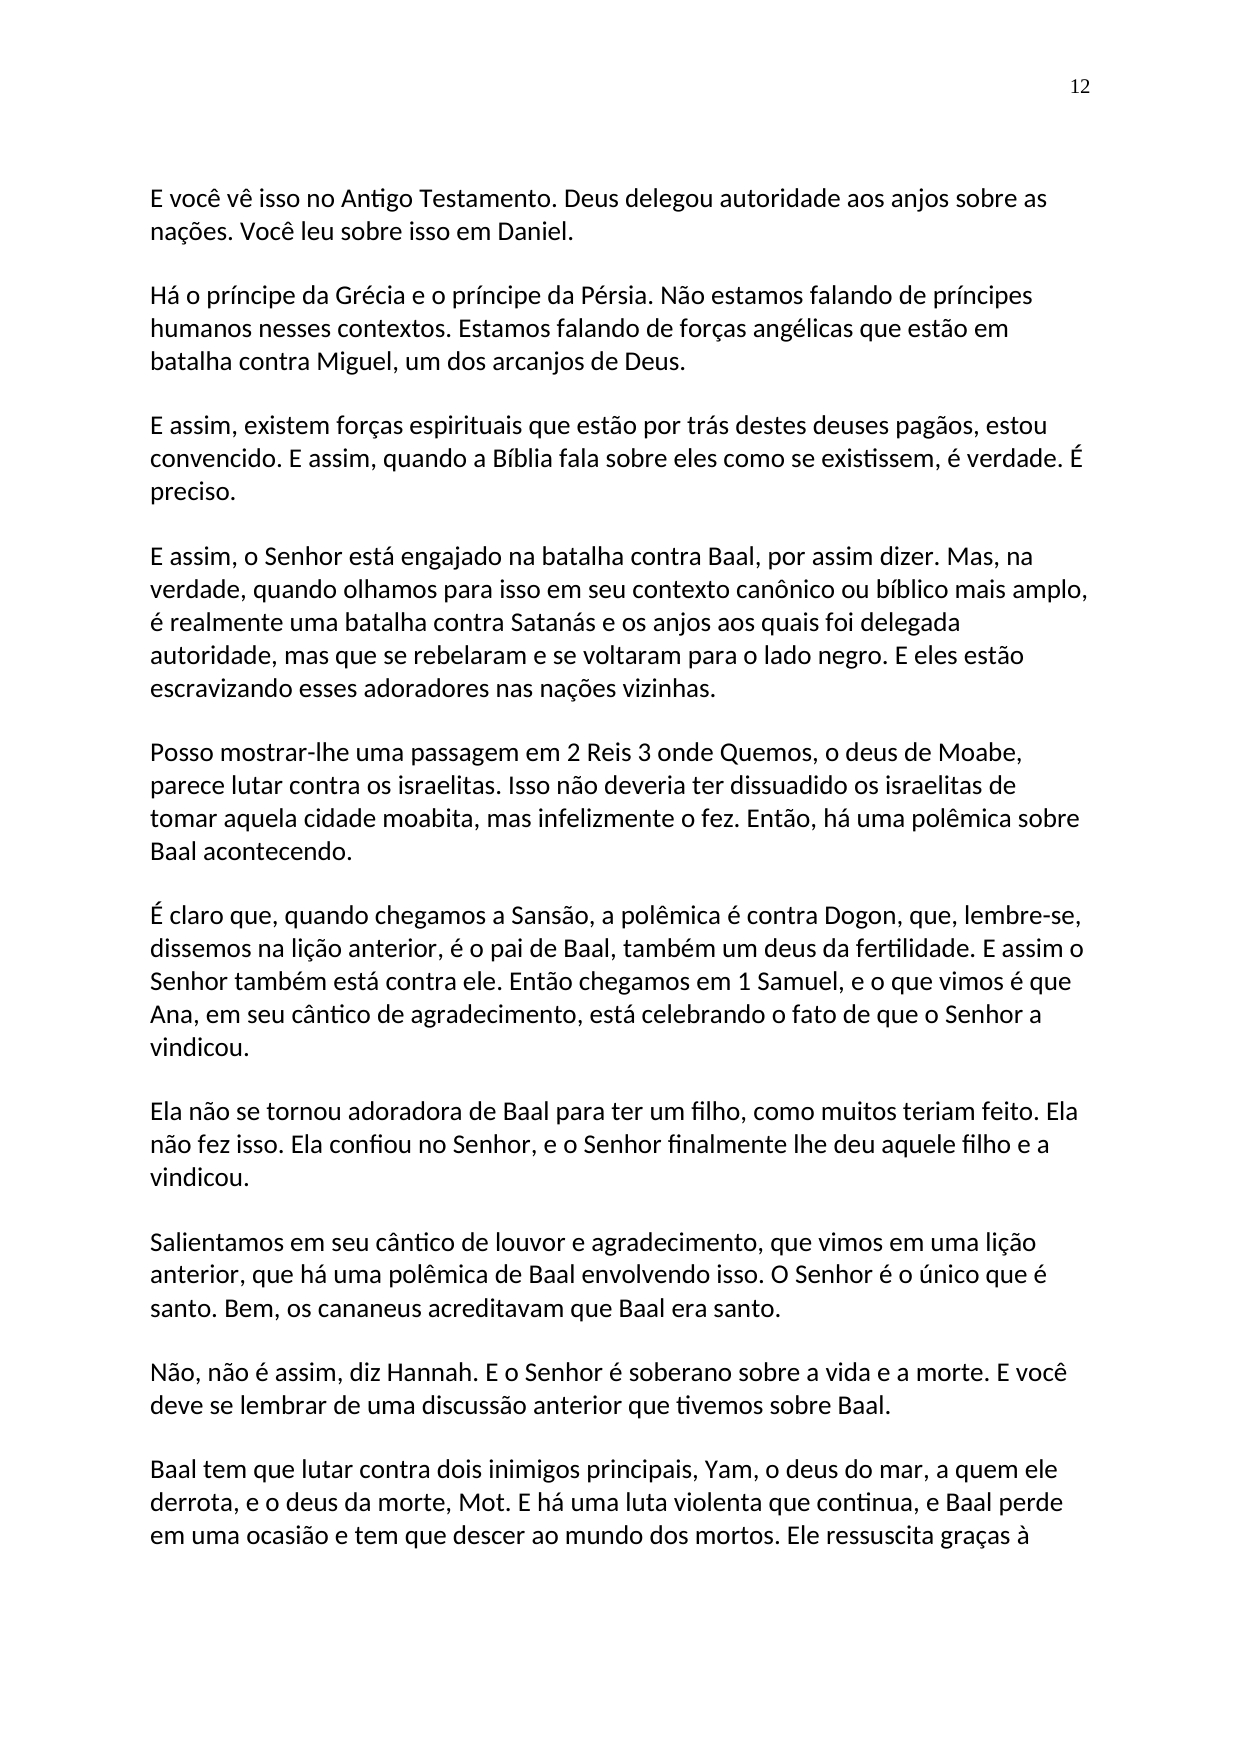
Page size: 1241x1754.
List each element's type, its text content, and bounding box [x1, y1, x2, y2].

text E assim, existem forças espirituais que estão por trás destes deuses pagãos, estou convencido. E assim, quando a Bíblia fala sobre eles como se existissem, é verdade. É preciso. [150, 408, 1090, 508]
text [150, 1452, 1090, 1551]
text Posso mostrar-lhe uma passagem em 2 Reis 3 onde Quemos, o deus de Moabe, parece lutar contra os israelitas. Isso não deveria ter dissuadido os israelitas de tomar aquela cidade moabita, mas infelizmente o fez. Então, há uma polêmica sobre Baal acontecendo. [150, 735, 1090, 867]
text E assim, o Senhor está engajado na batalha contra Baal, por assim dizer. Mas, na verdade, quando olhamos para isso em seu contexto canônico ou bíblico mais amplo, é realmente uma batalha contra Satanás e os anjos aos quais foi delegada autoridade, mas que se rebelaram e se voltaram para o lado negro. E eles estão escravizando esses adoradores nas nações vizinhas. [150, 539, 1090, 704]
text Ela não se tornou adoradora de Baal para ter um filho, como muitos teriam feito. Ela não fez isso. Ela confiou no Senhor, e o Senhor finalmente lhe deu aquele filho e a vindicou. [150, 1094, 1090, 1193]
text Há o príncipe da Grécia e o príncipe da Pérsia. Não estamos falando de príncipes humanos nesses contextos. Estamos falando de forças angélicas que estão em batalha contra Miguel, um dos arcanjos de Deus. [150, 278, 1090, 377]
text Não, não é assim, diz Hannah. E o Senhor é soberano sobre a vida e a morte. E você deve se lembrar de uma discussão anterior que tivemos sobre Baal. [150, 1355, 1090, 1421]
text Salientamos em seu cântico de louvor e agradecimento, que vimos em uma lição anterior, que há uma polêmica de Baal envolvendo isso. O Senhor é o único que é santo. Bem, os cananeus acreditavam que Baal era santo. [150, 1225, 1090, 1324]
text É claro que, quando chegamos a Sansão, a polêmica é contra Dogon, que, lembre-se, dissemos na lição anterior, é o pai de Baal, também um deus da fertilidade. E assim o Senhor também está contra ele. Então chegamos em 1 Samuel, e o que vimos é que Ana, em seu cântico de agradecimento, está celebrando o fato de que o Senhor a vindicou. [150, 898, 1090, 1063]
text E você vê isso no Antigo Testamento. Deus delegou autoridade aos anjos sobre as nações. Você leu sobre isso em Daniel. [150, 181, 1090, 247]
